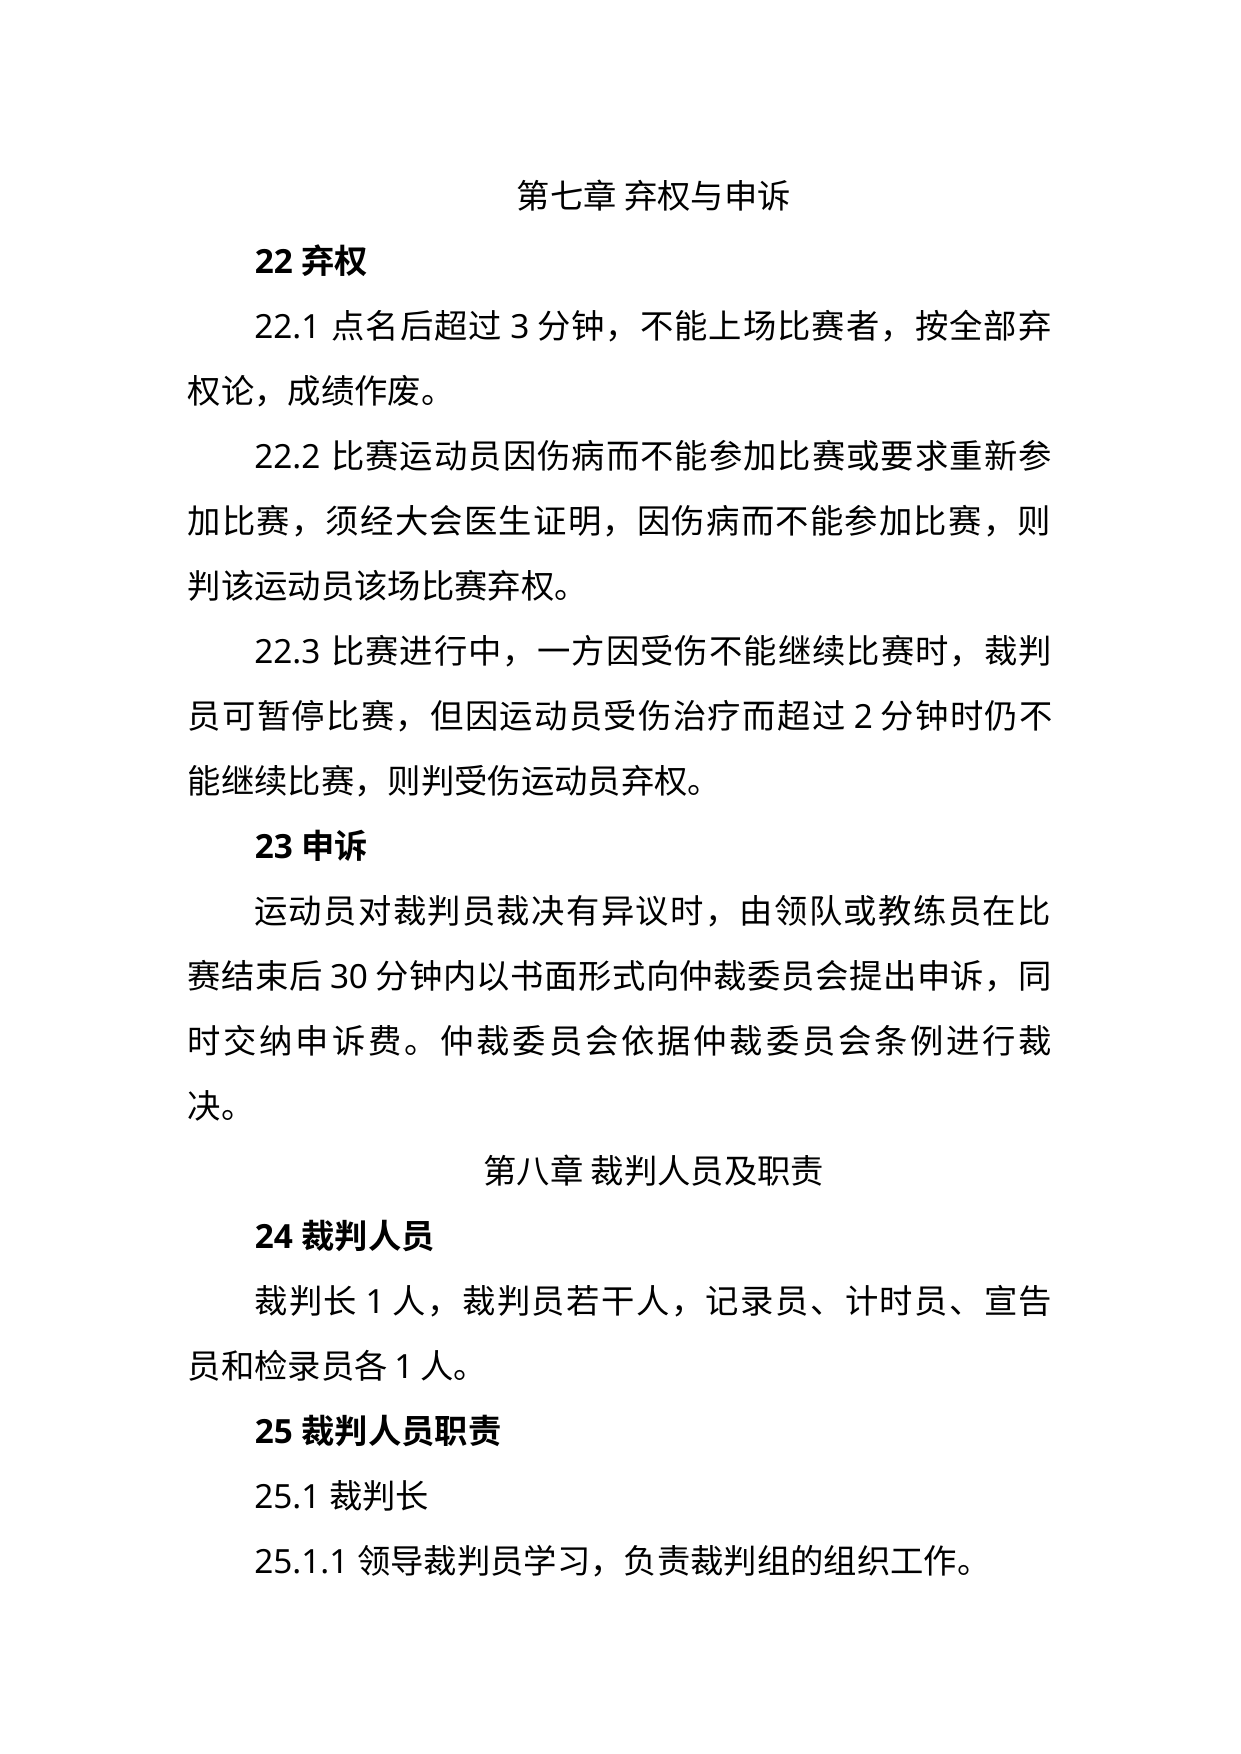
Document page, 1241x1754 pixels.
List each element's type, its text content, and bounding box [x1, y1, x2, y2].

text 23 申诉 [187, 812, 1053, 877]
text 22 弃权 [187, 227, 1053, 292]
text 25.1.1 领导裁判员学习，负责裁判组的组织工作。 [187, 1527, 1053, 1592]
text 第八章 裁判人员及职责 [187, 1137, 1053, 1202]
text 第七章 弃权与申诉 [187, 162, 1053, 227]
text 运动员对裁判员裁决有异议时，由领队或教练员在比赛结束后30分钟内以书面形式向仲裁委员会提出申诉，同时交纳申诉费。仲裁委员会依据仲裁委员会条例进行裁决。 [187, 877, 1053, 1137]
text 裁判长1人，裁判员若干人，记录员、计时员、宣告员和检录员各1人。 [187, 1267, 1053, 1397]
text 24 裁判人员 [187, 1202, 1053, 1267]
text 25.1 裁判长 [187, 1462, 1053, 1527]
text 25 裁判人员职责 [187, 1397, 1053, 1462]
text 22.2 比赛运动员因伤病而不能参加比赛或要求重新参加比赛，须经大会医生证明，因伤病而不能参加比赛，则判该运动员该场比赛弃权。 [187, 422, 1053, 617]
text 22.1 点名后超过3分钟，不能上场比赛者，按全部弃权论，成绩作废。 [187, 292, 1053, 422]
text 22.3 比赛进行中，一方因受伤不能继续比赛时，裁判员可暂停比赛，但因运动员受伤治疗而超过2分钟时仍不能继续比赛，则判受伤运动员弃权。 [187, 617, 1053, 812]
